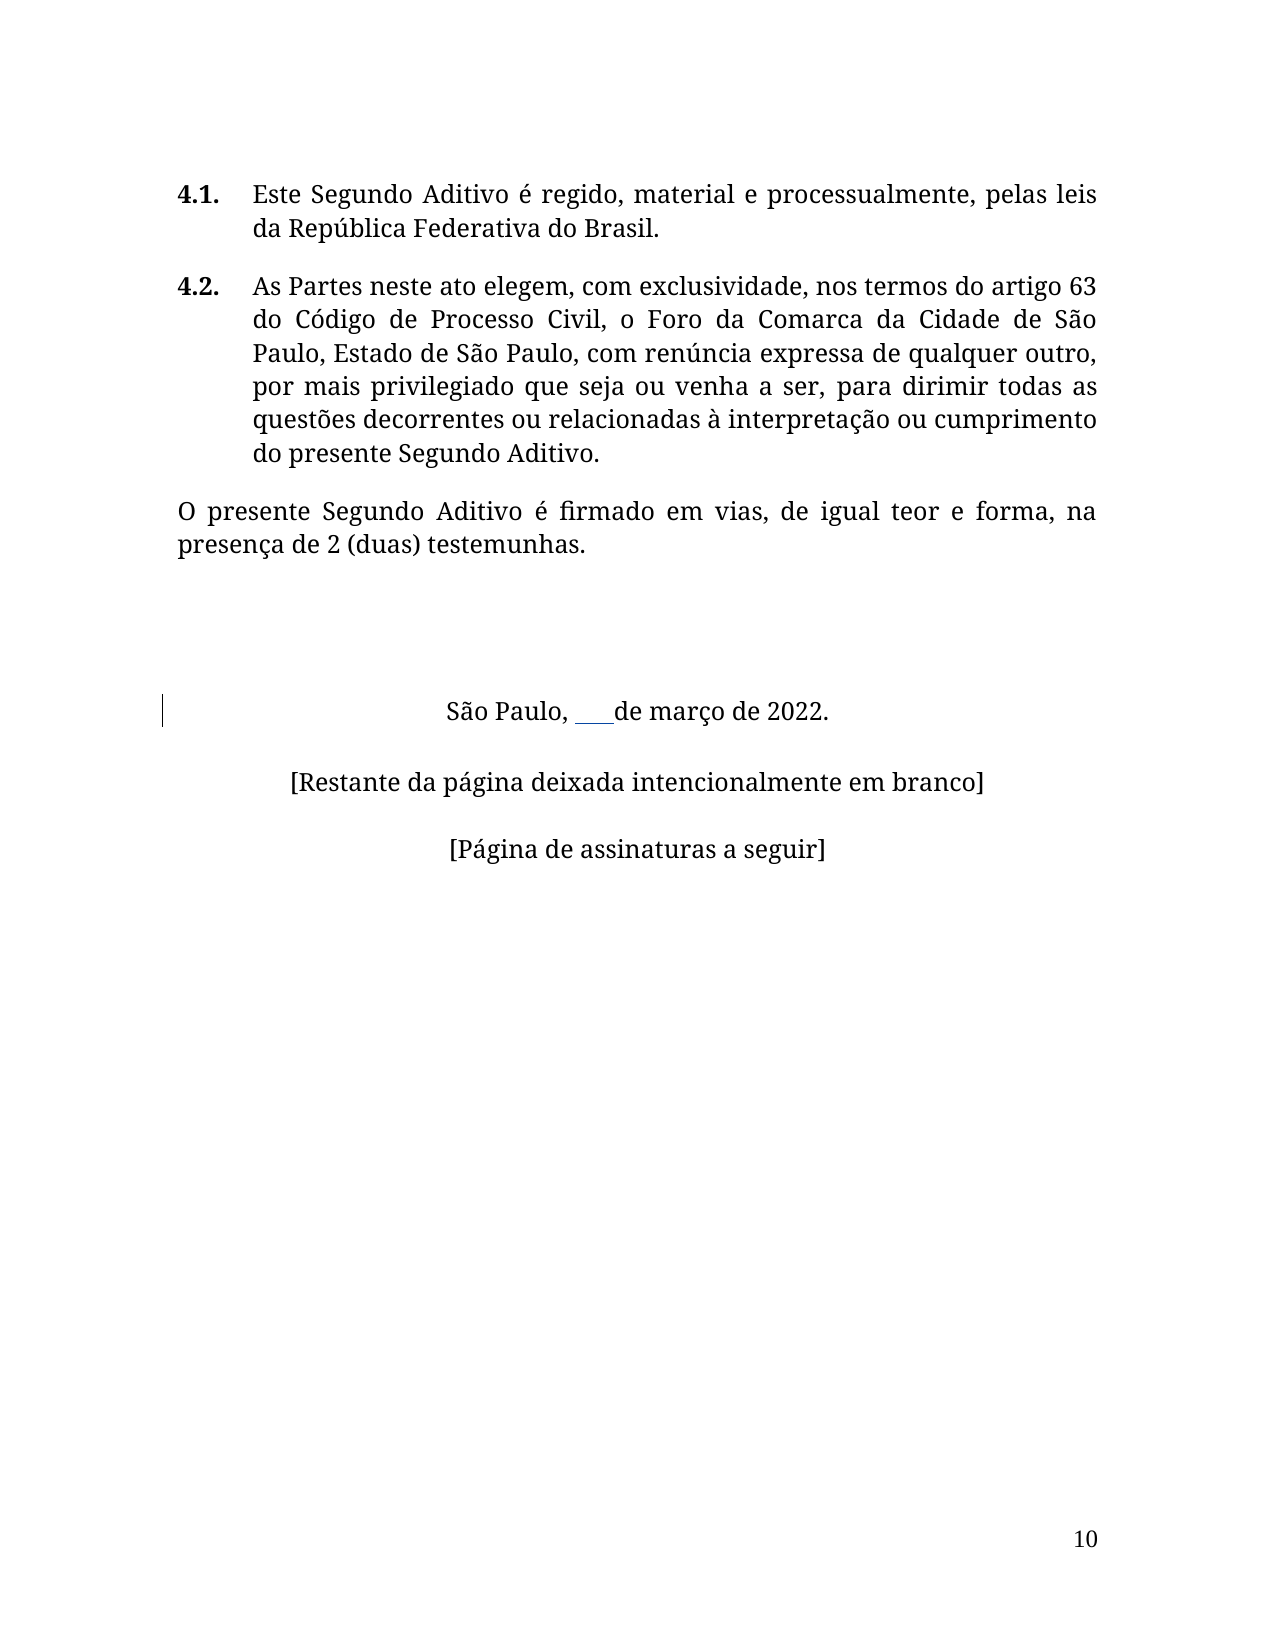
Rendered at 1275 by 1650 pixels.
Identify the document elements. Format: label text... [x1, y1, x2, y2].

text O presente Segundo Aditivo é firmado em vias, de igual teor e forma, na presença de 2 (duas) testemunhas. [177, 494, 1098, 561]
text São Paulo, de março de 2022. [177, 694, 1098, 727]
list As Partes neste ato elegem, com exclusividade, nos termos do artigo 63 do Código de Processo Civil, o Foro da Comarca da Cidade de São Paulo, Estado de São Paulo, com renúncia expressa de qualquer outro, por mais privilegiado que seja ou venha a ser, para dirimir todas as questões decorrentes ou relacionadas à interpretação ou cumprimento do presente Segundo Aditivo. [177, 269, 1098, 469]
text [Página de assinaturas a seguir] [177, 831, 1098, 865]
list Este Segundo Aditivo é regido, material e processualmente, pelas leis da República Federativa do Brasil. [177, 177, 1098, 244]
text [Restante da página deixada intencionalmente em branco] [177, 765, 1098, 798]
